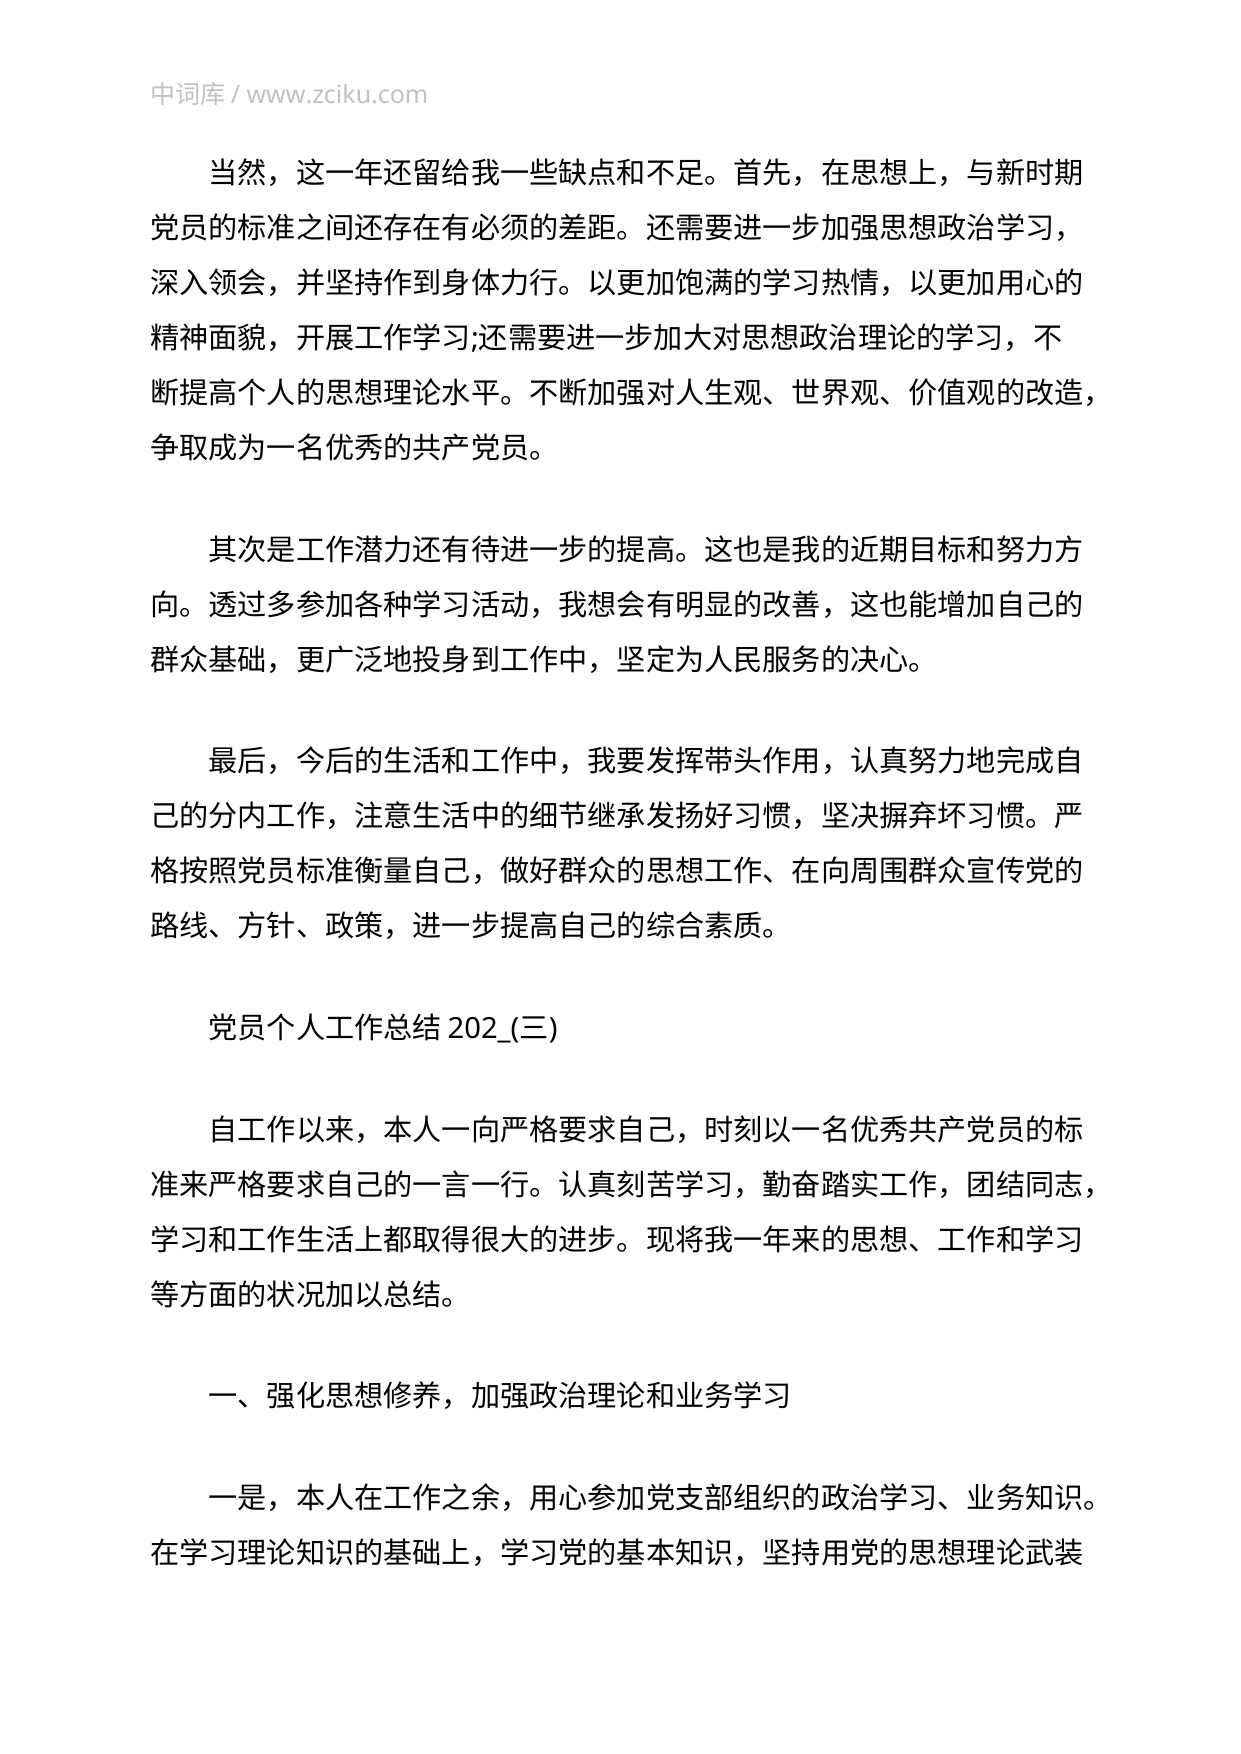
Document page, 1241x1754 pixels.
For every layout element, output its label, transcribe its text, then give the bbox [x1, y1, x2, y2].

text 当然，这一年还留给我一些缺点和不足。首先，在思想上，与新时期党员的标准之间还存在有必须的差距。还需要进一步加强思想政治学习，深入领会，并坚持作到身体力行。以更加饱满的学习热情，以更加用心的精神面貌，开展工作学习;还需要进一步加大对思想政治理论的学习，不断提高个人的思想理论水平。不断加强对人生观、世界观、价值观的改造，争取成为一名优秀的共产党员。 [150, 150, 1090, 467]
text 最后，今后的生活和工作中，我要发挥带头作用，认真努力地完成自己的分内工作，注意生活中的细节继承发扬好习惯，坚决摒弃坏习惯。严格按照党员标准衡量自己，做好群众的思想工作、在向周围群众宣传党的路线、方针、政策，进一步提高自己的综合素质。 [150, 738, 1090, 945]
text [150, 1474, 1090, 1572]
text 自工作以来，本人一向严格要求自己，时刻以一名优秀共产党员的标准来严格要求自己的一言一行。认真刻苦学习，勤奋踏实工作，团结同志，学习和工作生活上都取得很大的进步。现将我一年来的思想、工作和学习等方面的状况加以总结。 [150, 1106, 1090, 1313]
text 其次是工作潜力还有待进一步的提高。这也是我的近期目标和努力方向。透过多参加各种学习活动，我想会有明显的改善，这也能增加自己的群众基础，更广泛地投身到工作中，坚定为人民服务的决心。 [150, 526, 1090, 678]
text 一、强化思想修养，加强政治理论和业务学习 [150, 1373, 1090, 1415]
text 党员个人工作总结202_(三) [150, 1004, 1090, 1047]
